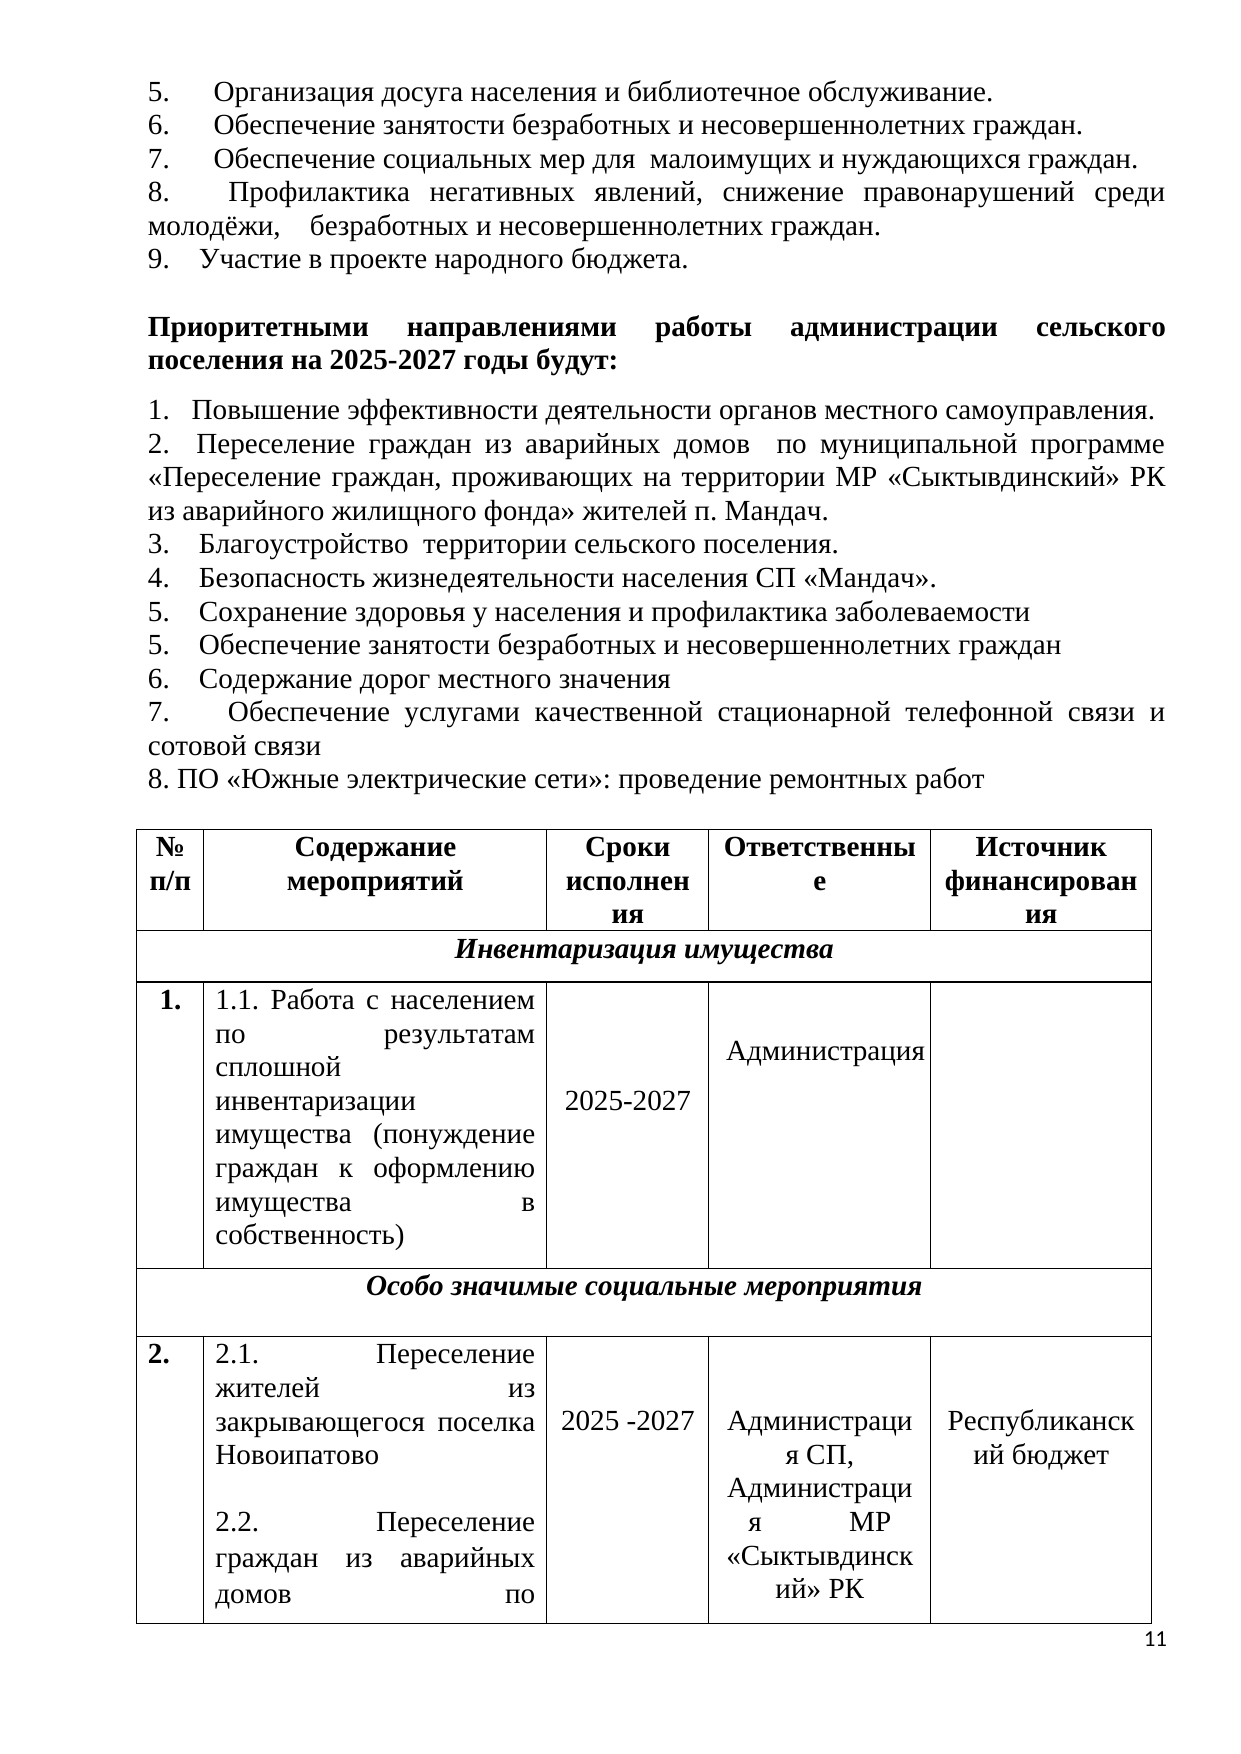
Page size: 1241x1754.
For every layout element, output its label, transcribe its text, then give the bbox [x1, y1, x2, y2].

text 8. Профилактика негативных явлений, снижение правонарушений среди молодёжи, безработных и несовершеннолетних граждан. [148, 174, 1167, 242]
table_header Содержание мероприятий [204, 830, 546, 930]
table_header Ответственные [709, 830, 930, 930]
table_header Источник финансирования [931, 830, 1151, 930]
text 7. Обеспечение социальных мер для малоимущих и нуждающихся граждан. [148, 141, 1167, 174]
text 6. Обеспечение занятости безработных и несовершеннолетних граждан. [148, 107, 1167, 141]
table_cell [931, 1337, 1151, 1623]
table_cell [204, 1337, 546, 1623]
table_cell Администрация [709, 983, 930, 1267]
table_header Сроки исполнения [547, 830, 708, 930]
text 2. Переселение граждан из аварийных домов по муниципальной программе «Переселение граждан, проживающих на территории МР «Сыктывдинский» РК из аварийного жилищного фонда» жителей п. Мандач. [148, 426, 1167, 527]
text 3. Благоустройство территории сельского поселения. [148, 527, 1167, 560]
text 5. Организация досуга населения и библиотечное обслуживание. [148, 74, 1167, 107]
text 5. Обеспечение занятости безработных и несовершеннолетних граждан [148, 627, 1167, 661]
text 1. Повышение эффективности деятельности органов местного самоуправления. [148, 392, 1167, 426]
table_cell 2025 -2027 [547, 1337, 708, 1623]
table_cell 2025-2027 [547, 983, 708, 1267]
table_cell 1.1. Работа с населением по результатам сплошной инвентаризации имущества (понуждение граждан к оформлению имущества в собственность) [204, 983, 546, 1267]
table_cell 1. [137, 983, 203, 1267]
text 7. Обеспечение услугами качественной стационарной телефонной связи и сотовой связи [148, 694, 1167, 761]
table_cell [709, 1337, 930, 1623]
text 4. Безопасность жизнедеятельности населения СП «Мандач». [148, 560, 1167, 594]
table_cell Инвентаризация имущества [137, 931, 1151, 981]
table_cell Особо значимые социальные мероприятия [137, 1269, 1151, 1336]
table_cell [931, 983, 1151, 1267]
text 9. Участие в проекте народного бюджета. [148, 242, 1167, 275]
table_header № п/п [137, 830, 203, 930]
text Приоритетными направлениями работы администрации сельского поселения на 2025-2027 годы будут: [148, 309, 1167, 376]
table_cell 2. [137, 1337, 203, 1623]
text 8. ПО «Южные электрические сети»: проведение ремонтных работ [148, 761, 1167, 795]
text 5. Сохранение здоровья у населения и профилактика заболеваемости [148, 594, 1167, 627]
text 6. Содержание дорог местного значения [148, 661, 1167, 694]
